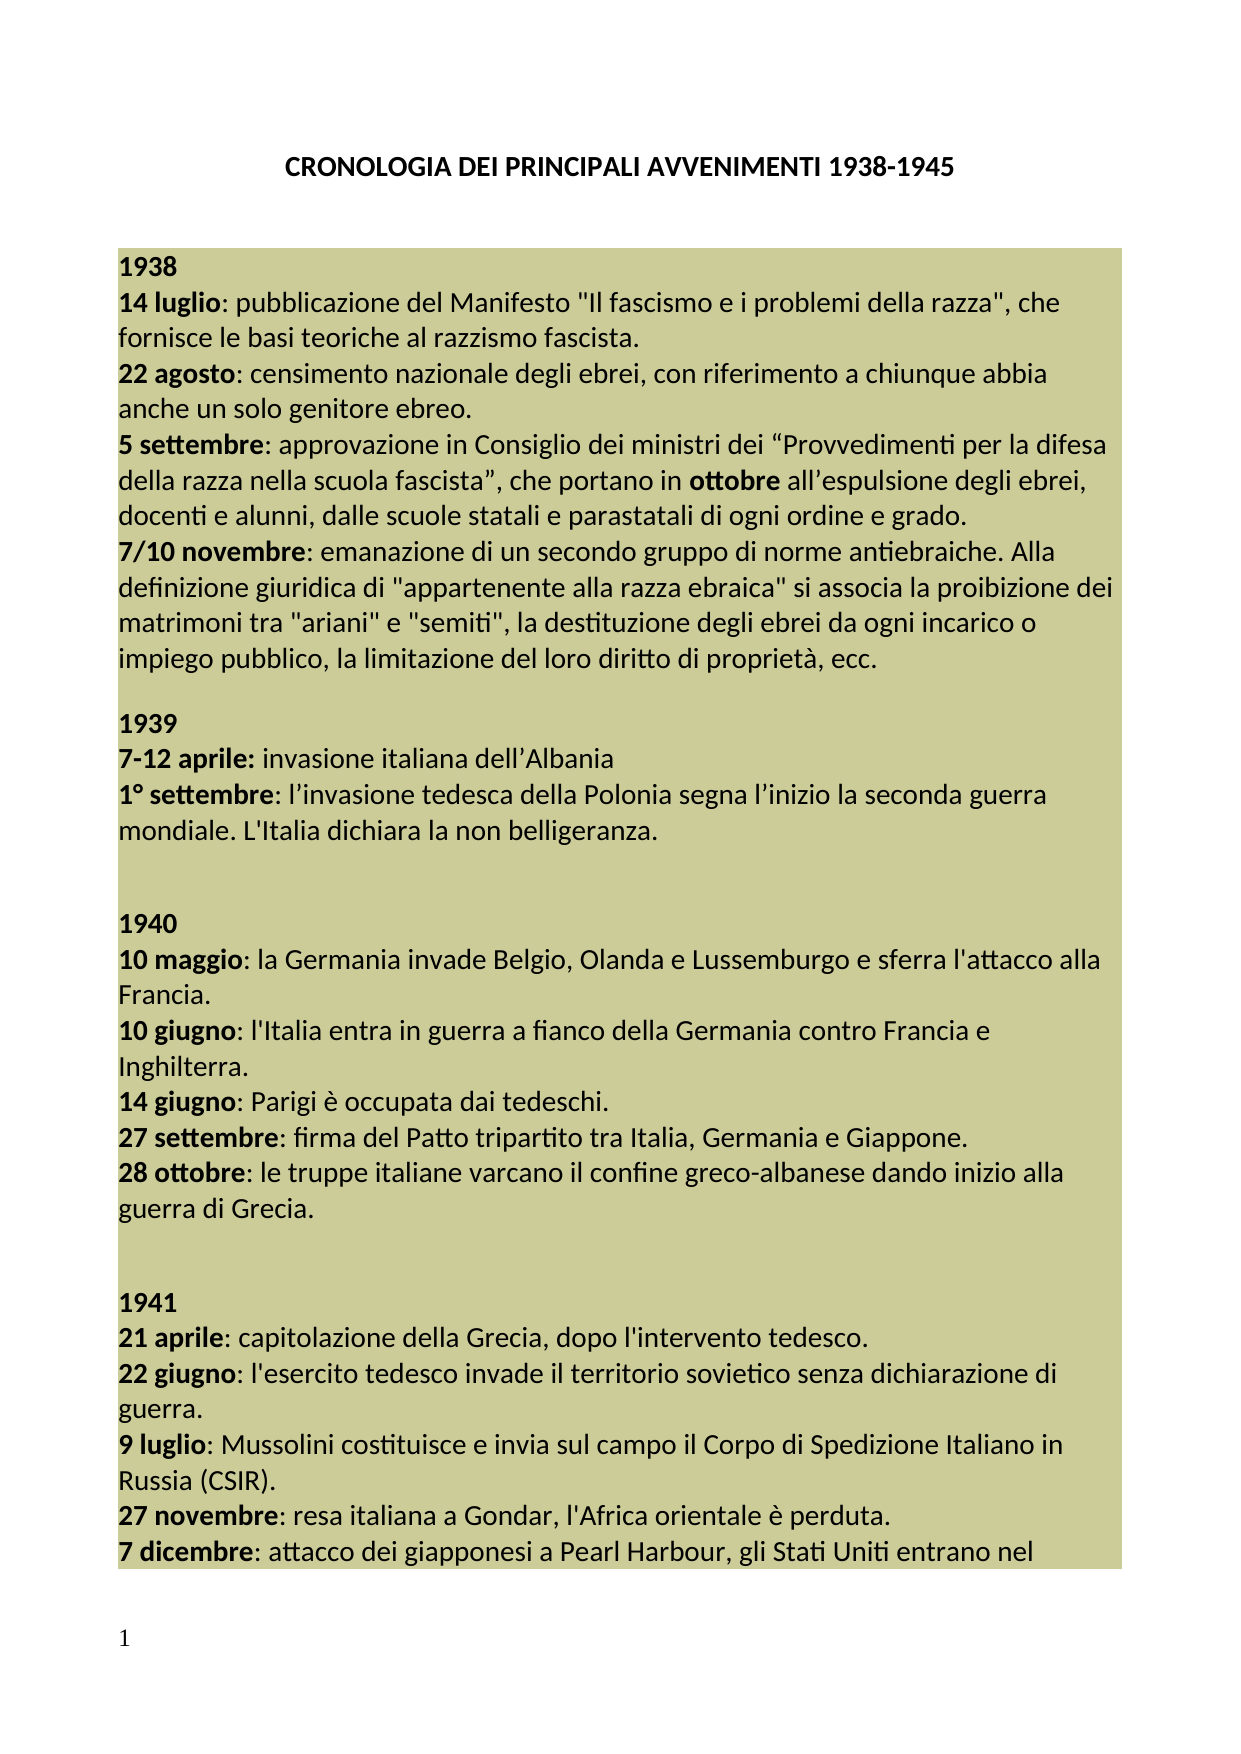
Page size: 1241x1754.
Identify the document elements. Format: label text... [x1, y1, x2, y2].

text CRONOLOGIA DEI PRINCIPALI AVVENIMENTI 1938-1945 [118, 148, 1122, 183]
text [118, 1284, 1122, 1569]
text 1940 10 maggio: la Germania invade Belgio, Olanda e Lussemburgo e sferra l'attacco alla Francia. 10 giugno: l'Italia entra in guerra a fianco della Germania contro Francia e Inghilterra. 14 giugno: Parigi è occupata dai tedeschi. 27 settembre: firma del Patto tripartito tra Italia, Germania e Giappone. 28 ottobre: le truppe italiane varcano il confine greco-albanese dando inizio alla guerra di Grecia. [118, 905, 1122, 1254]
text 1938 14 luglio: pubblicazione del Manifesto "Il fascismo e i problemi della razza", che fornisce le basi teoriche al razzismo fascista. 22 agosto: censimento nazionale degli ebrei, con riferimento a chiunque abbia anche un solo genitore ebreo. 5 settembre: approvazione in Consiglio dei ministri dei “Provvedimenti per la difesa della razza nella scuola fascista”, che portano in ottobre all’espulsione degli ebrei, docenti e alunni, dalle scuole statali e parastatali di ogni ordine e grado. 7/10 novembre: emanazione di un secondo gruppo di norme antiebraiche. Alla definizione giuridica di "appartenente alla razza ebraica" si associa la proibizione dei matrimoni tra "ariani" e "semiti", la destituzione degli ebrei da ogni incarico o impiego pubblico, la limitazione del loro diritto di proprietà, ecc. [118, 248, 1122, 676]
text 1939 7-12 aprile: invasione italiana dell’Albania 1° settembre: l’invasione tedesca della Polonia segna l’inizio la seconda guerra mondiale. L'Italia dichiara la non belligeranza. [118, 705, 1122, 876]
